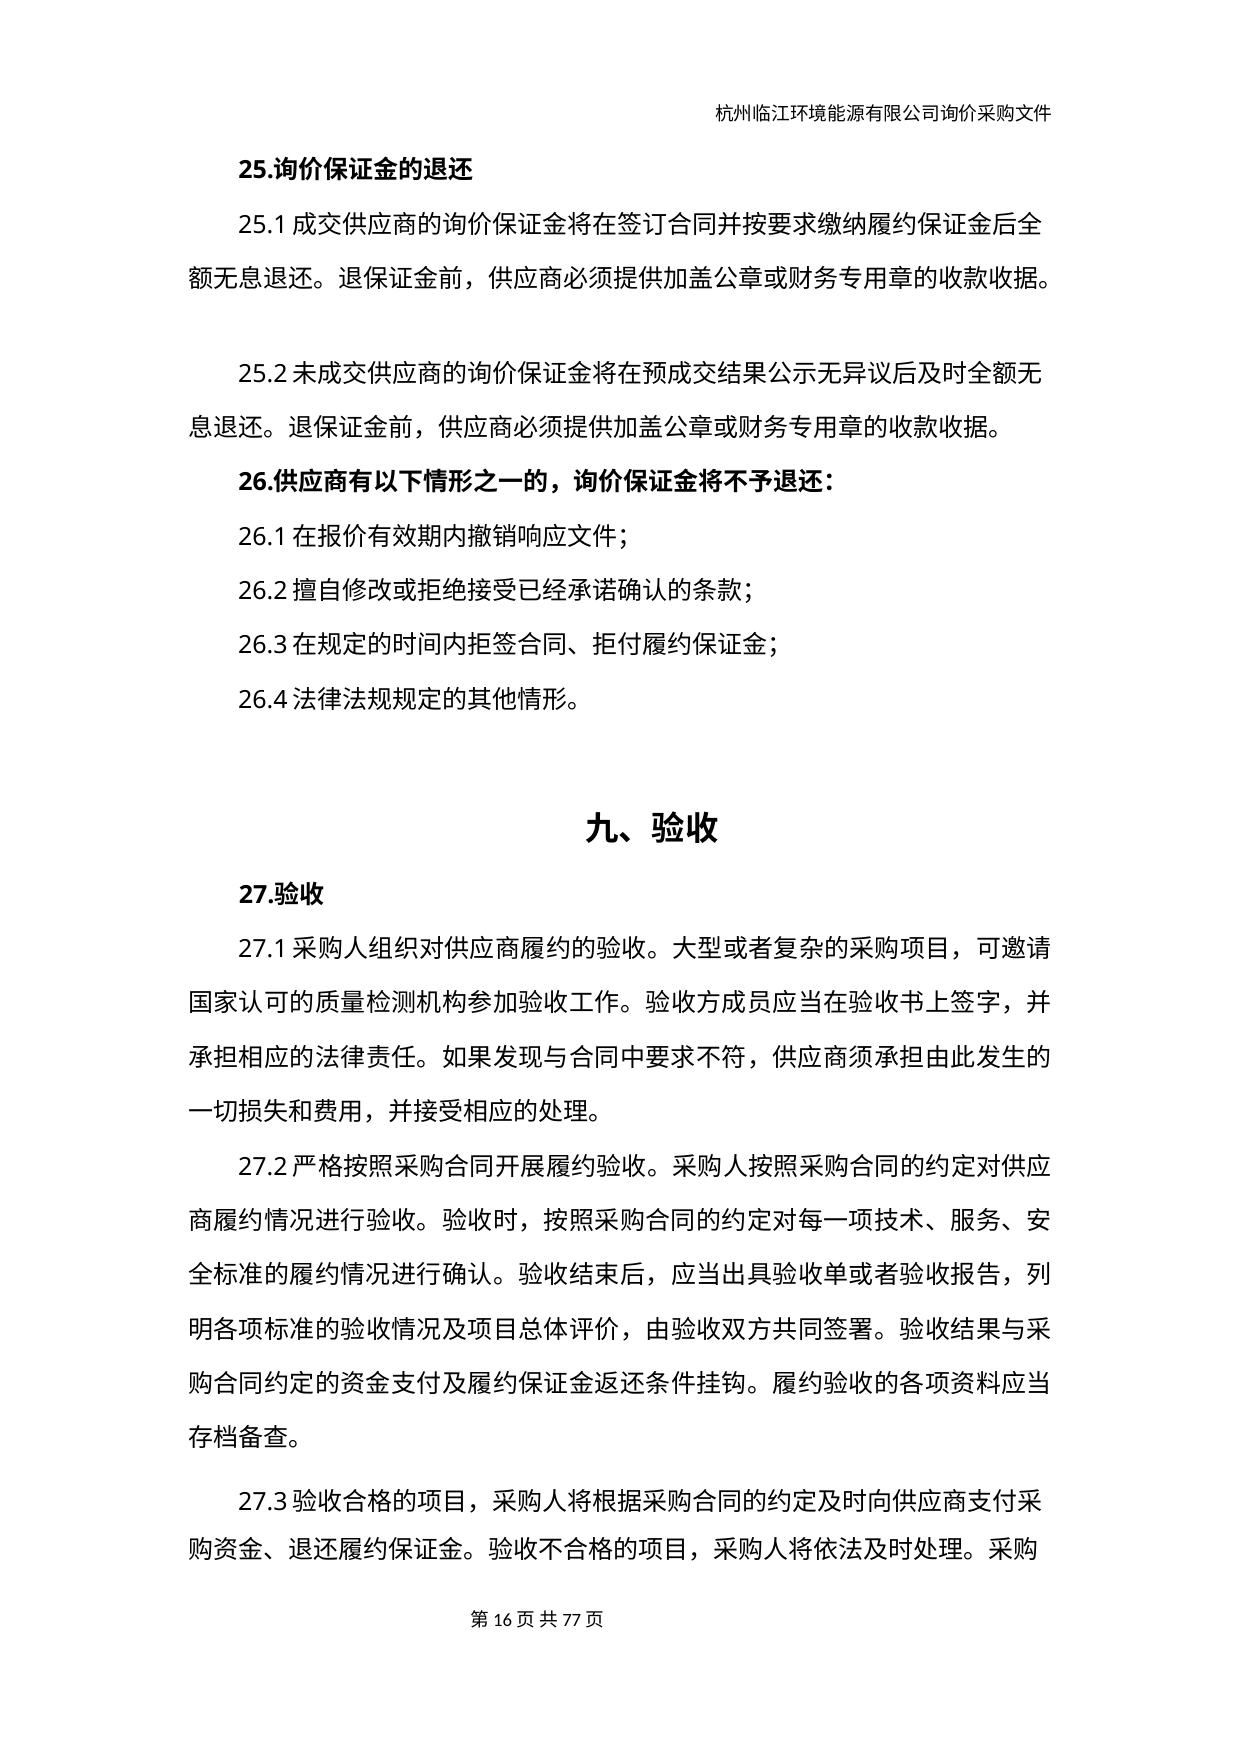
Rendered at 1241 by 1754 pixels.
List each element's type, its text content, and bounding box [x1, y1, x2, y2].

text 26.2擅自修改或拒绝接受已经承诺确认的条款； [188, 571, 1052, 607]
text 25.询价保证金的退还 [188, 150, 1052, 186]
text 26.3在规定的时间内拒签合同、拒付履约保证金； [188, 625, 1052, 661]
text 26.4法律法规规定的其他情形。 [188, 679, 1052, 716]
text 26.1在报价有效期内撤销响应文件； [188, 516, 1052, 552]
text 九、验收 [200, 802, 1052, 850]
text 25.2未成交供应商的询价保证金将在预成交结果公示无异议后及时全额无息退还。退保证金前，供应商必须提供加盖公章或财务专用章的收款收据。 [188, 353, 1052, 444]
text 27.1采购人组织对供应商履约的验收。大型或者复杂的采购项目，可邀请国家认可的质量检测机构参加验收工作。验收方成员应当在验收书上签字，并承担相应的法律责任。如果发现与合同中要求不符，供应商须承担由此发生的一切损失和费用，并接受相应的处理。 [188, 928, 1052, 1128]
text 27.2严格按照采购合同开展履约验收。采购人按照采购合同的约定对供应商履约情况进行验收。验收时，按照采购合同的约定对每一项技术、服务、安全标准的履约情况进行确认。验收结束后，应当出具验收单或者验收报告，列明各项标准的验收情况及项目总体评价，由验收双方共同签署。验收结果与采购合同约定的资金支付及履约保证金返还条件挂钩。履约验收的各项资料应当存档备查。 [188, 1146, 1052, 1454]
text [188, 1472, 1052, 1568]
text 26.供应商有以下情形之一的，询价保证金将不予退还： [188, 462, 1052, 498]
text 25.1成交供应商的询价保证金将在签订合同并按要求缴纳履约保证金后全额无息退还。退保证金前，供应商必须提供加盖公章或财务专用章的收款收据。 [188, 204, 1052, 340]
text 27.验收 [188, 874, 1052, 910]
